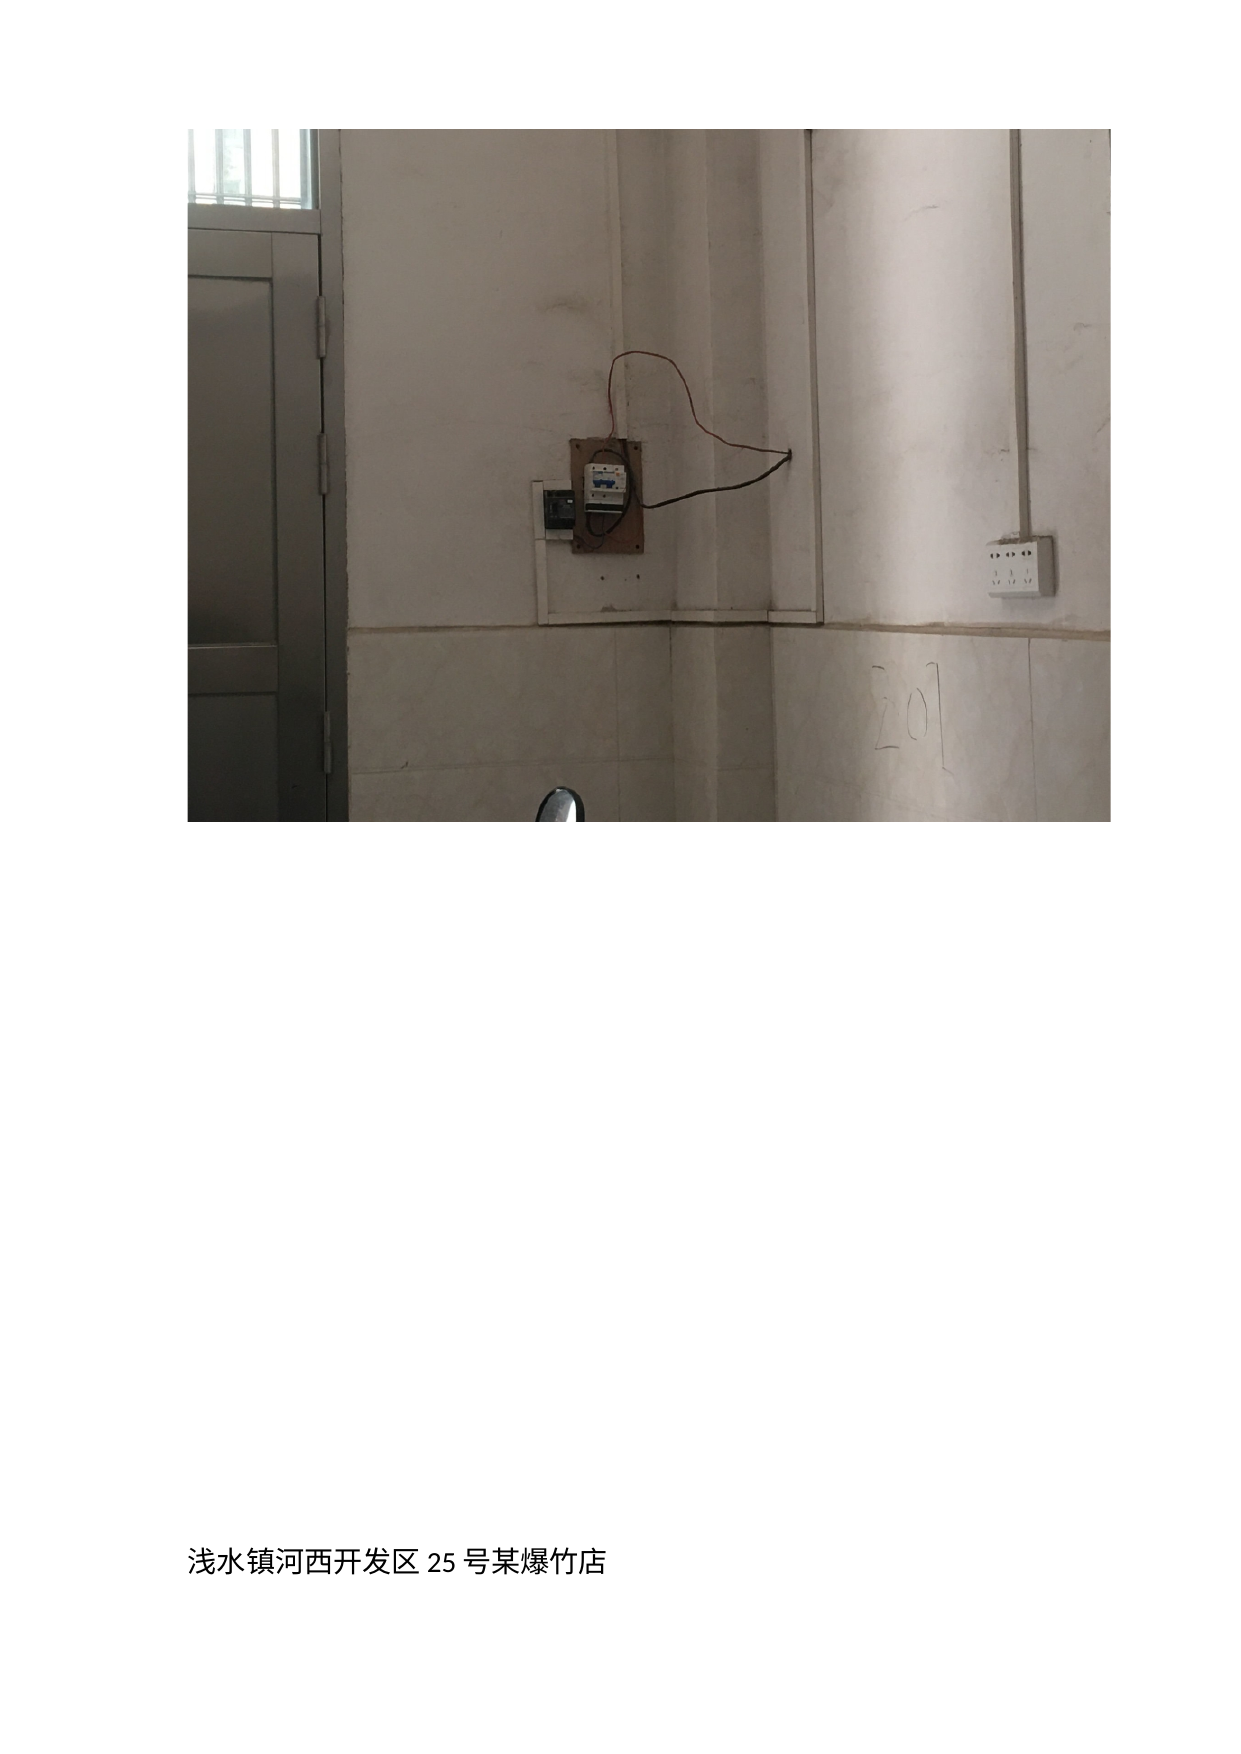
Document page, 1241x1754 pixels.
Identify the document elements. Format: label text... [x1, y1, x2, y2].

text 浅水镇河西开发区25号某爆竹店 [187, 1527, 1053, 1592]
picture [187, 129, 1111, 822]
